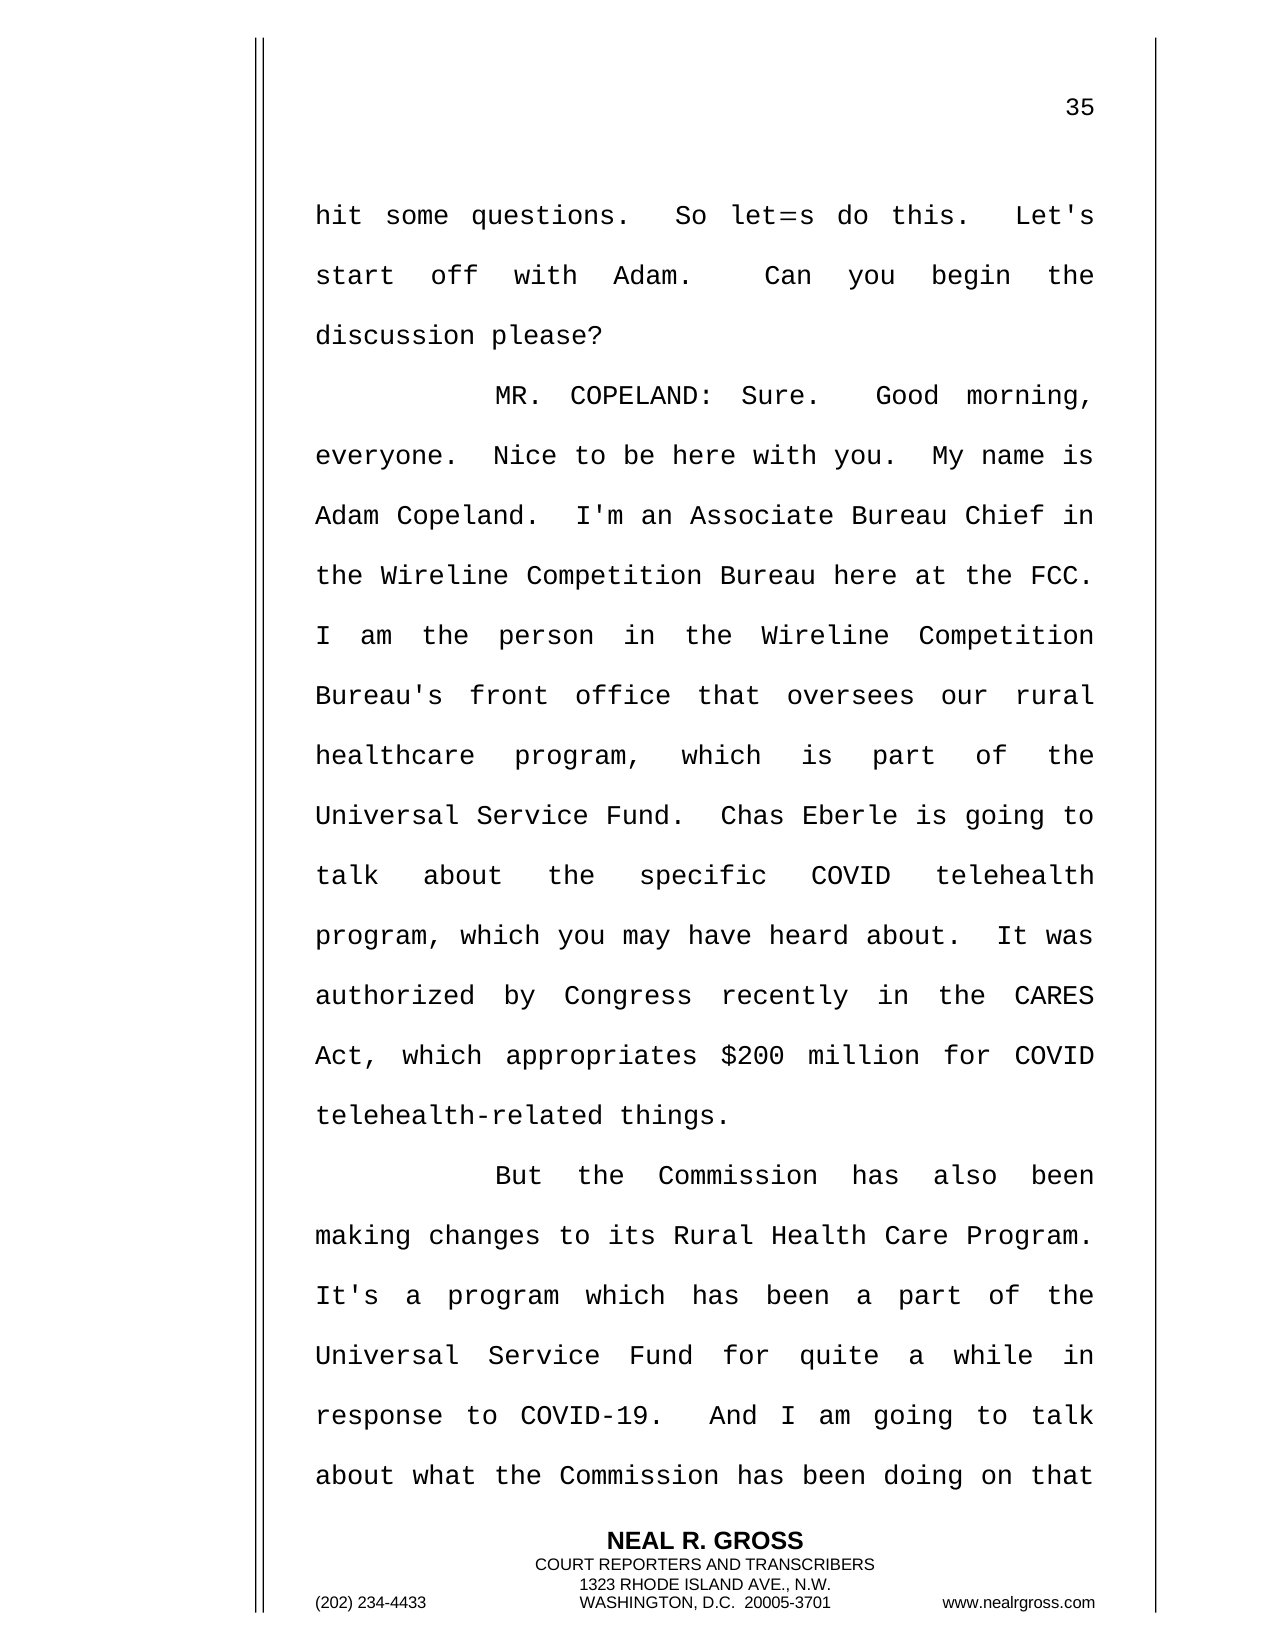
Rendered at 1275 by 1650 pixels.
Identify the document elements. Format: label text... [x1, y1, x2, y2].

text MR. COPELAND: Sure. Good morning, everyone. Nice to be here with you. My name is Adam Copeland. I'm an Associate Bureau Chief in the Wireline Competition Bureau here at the FCC. I am the person in the Wireline Competition Bureau's front office that oversees our rural healthcare program, which is part of the Universal Service Fund. Chas Eberle is going to talk about the specific COVID telehealth program, which you may have heard about. It was authorized by Congress recently in the CARES Act, which appropriates $200 million for COVID telehealth-related things. [315, 357, 1095, 1137]
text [315, 177, 1095, 357]
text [315, 1137, 1095, 1497]
